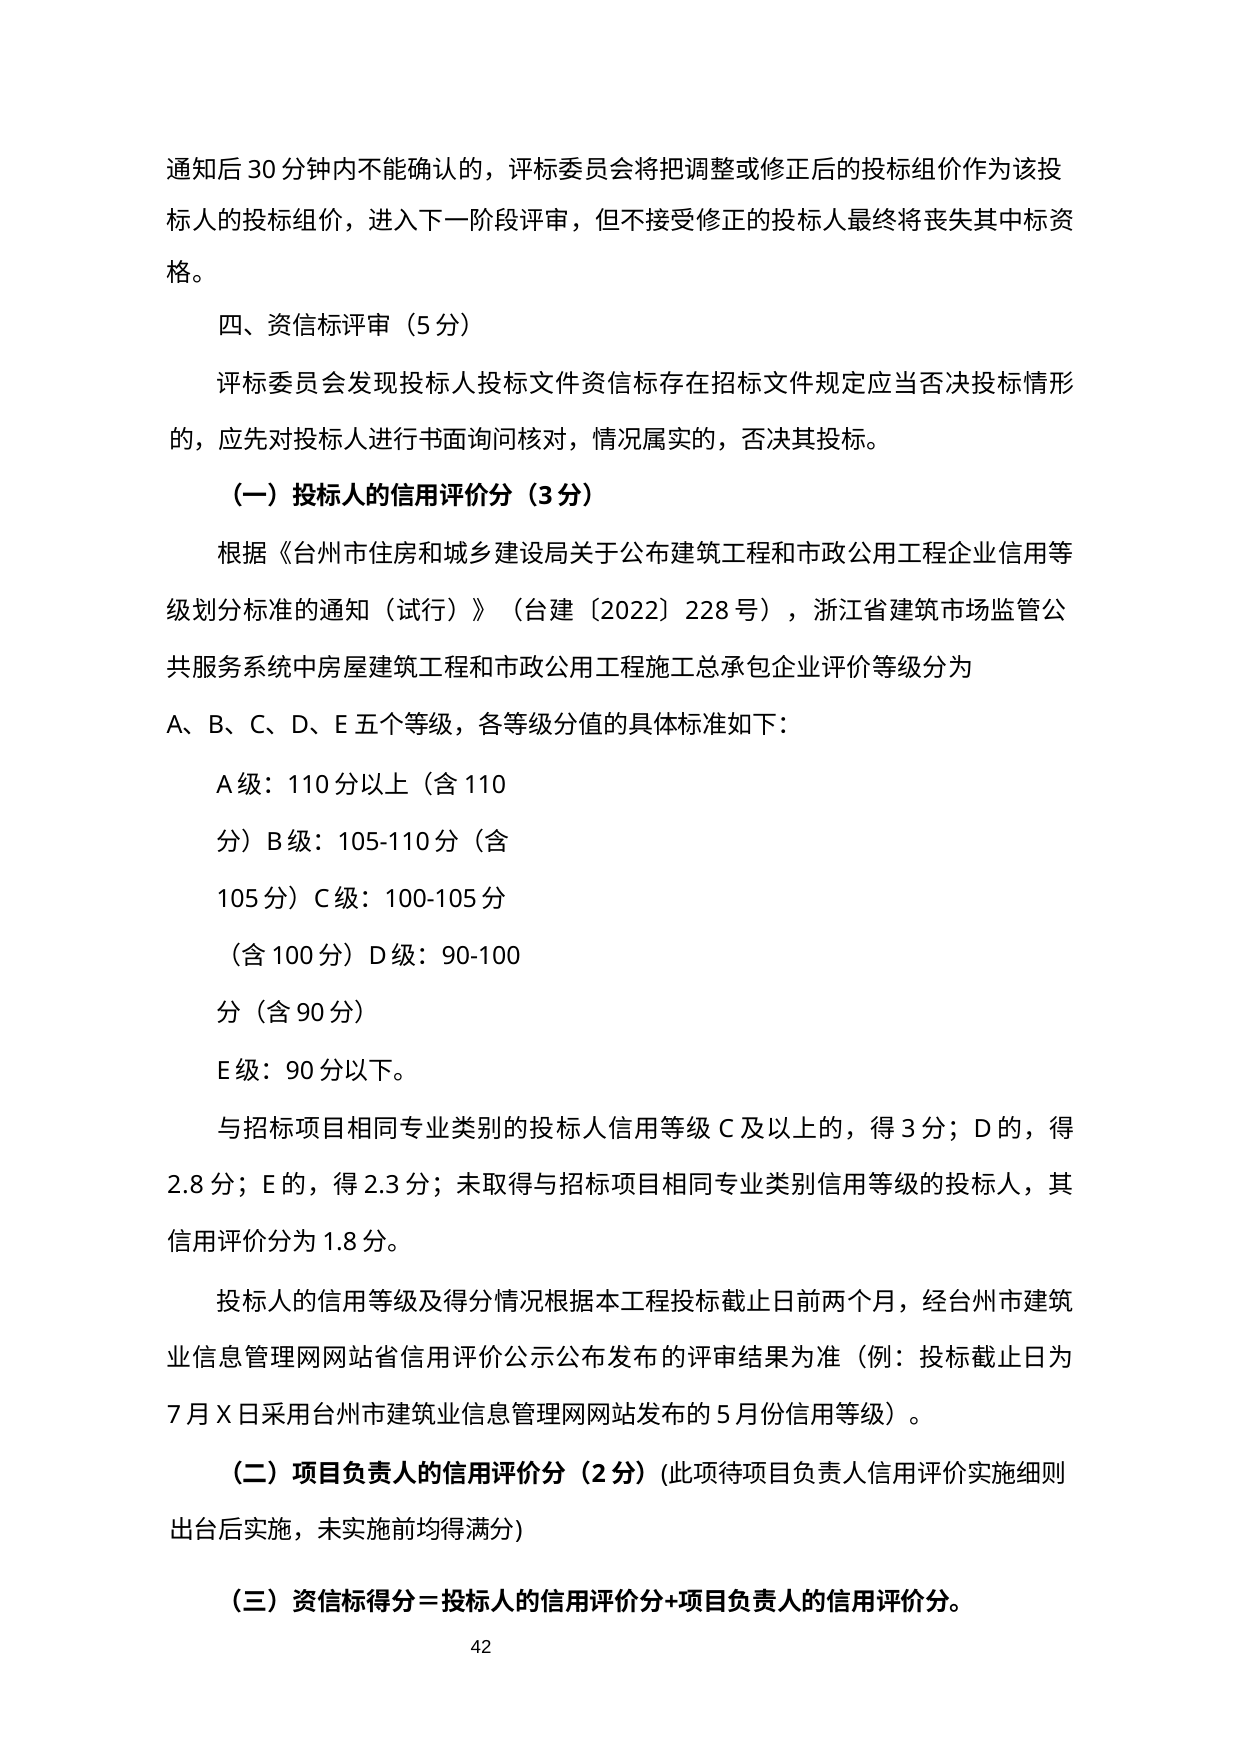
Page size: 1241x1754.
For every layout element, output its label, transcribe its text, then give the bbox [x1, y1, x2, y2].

text 与招标项目相同专业类别的投标人信用等级C及以上的，得3分；D的，得2.8分；E的，得2.3分；未取得与招标项目相同专业类别信用等级的投标人，其信用评价分为1.8分。 [167, 1108, 1075, 1257]
text （一）投标人的信用评价分（3分） [218, 479, 1075, 511]
text 四、资信标评审（5分） [218, 308, 1075, 341]
text 投标人的信用等级及得分情况根据本工程投标截止日前两个月，经台州市建筑业信息管理网网站省信用评价公示公布发布的评审结果为准（例：投标截止日为7月X日采用台州市建筑业信息管理网网站发布的5月份信用等级）。 [167, 1281, 1075, 1430]
text （二）项目负责人的信用评价分（2分）(此项待项目负责人信用评价实施细则出台后实施，未实施前均得满分) [169, 1454, 1074, 1546]
text 根据《台州市住房和城乡建设局关于公布建筑工程和市政公用工程企业信用等级划分标准的通知（试行）》（台建〔2022〕228号），浙江省建筑市场监管公共服务系统中房屋建筑工程和市政公用工程施工总承包企业评价等级分为 A、B、C、D、E 五个等级，各等级分值的具体标准如下： [166, 534, 1075, 741]
text 评标委员会发现投标人投标文件资信标存在招标文件规定应当否决投标情形的，应先对投标人进行书面询问核对，情况属实的，否决其投标。 [169, 363, 1075, 455]
text E级：90分以下。 [216, 1053, 1075, 1086]
text （三）资信标得分＝投标人的信用评价分+项目负责人的信用评价分。 [218, 1584, 1075, 1617]
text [167, 149, 1075, 289]
text A级：110分以上（含110分）B级：105-110分（含105分）C级：100-105分（含100分）D级：90-100分（含90分） [216, 765, 526, 1029]
